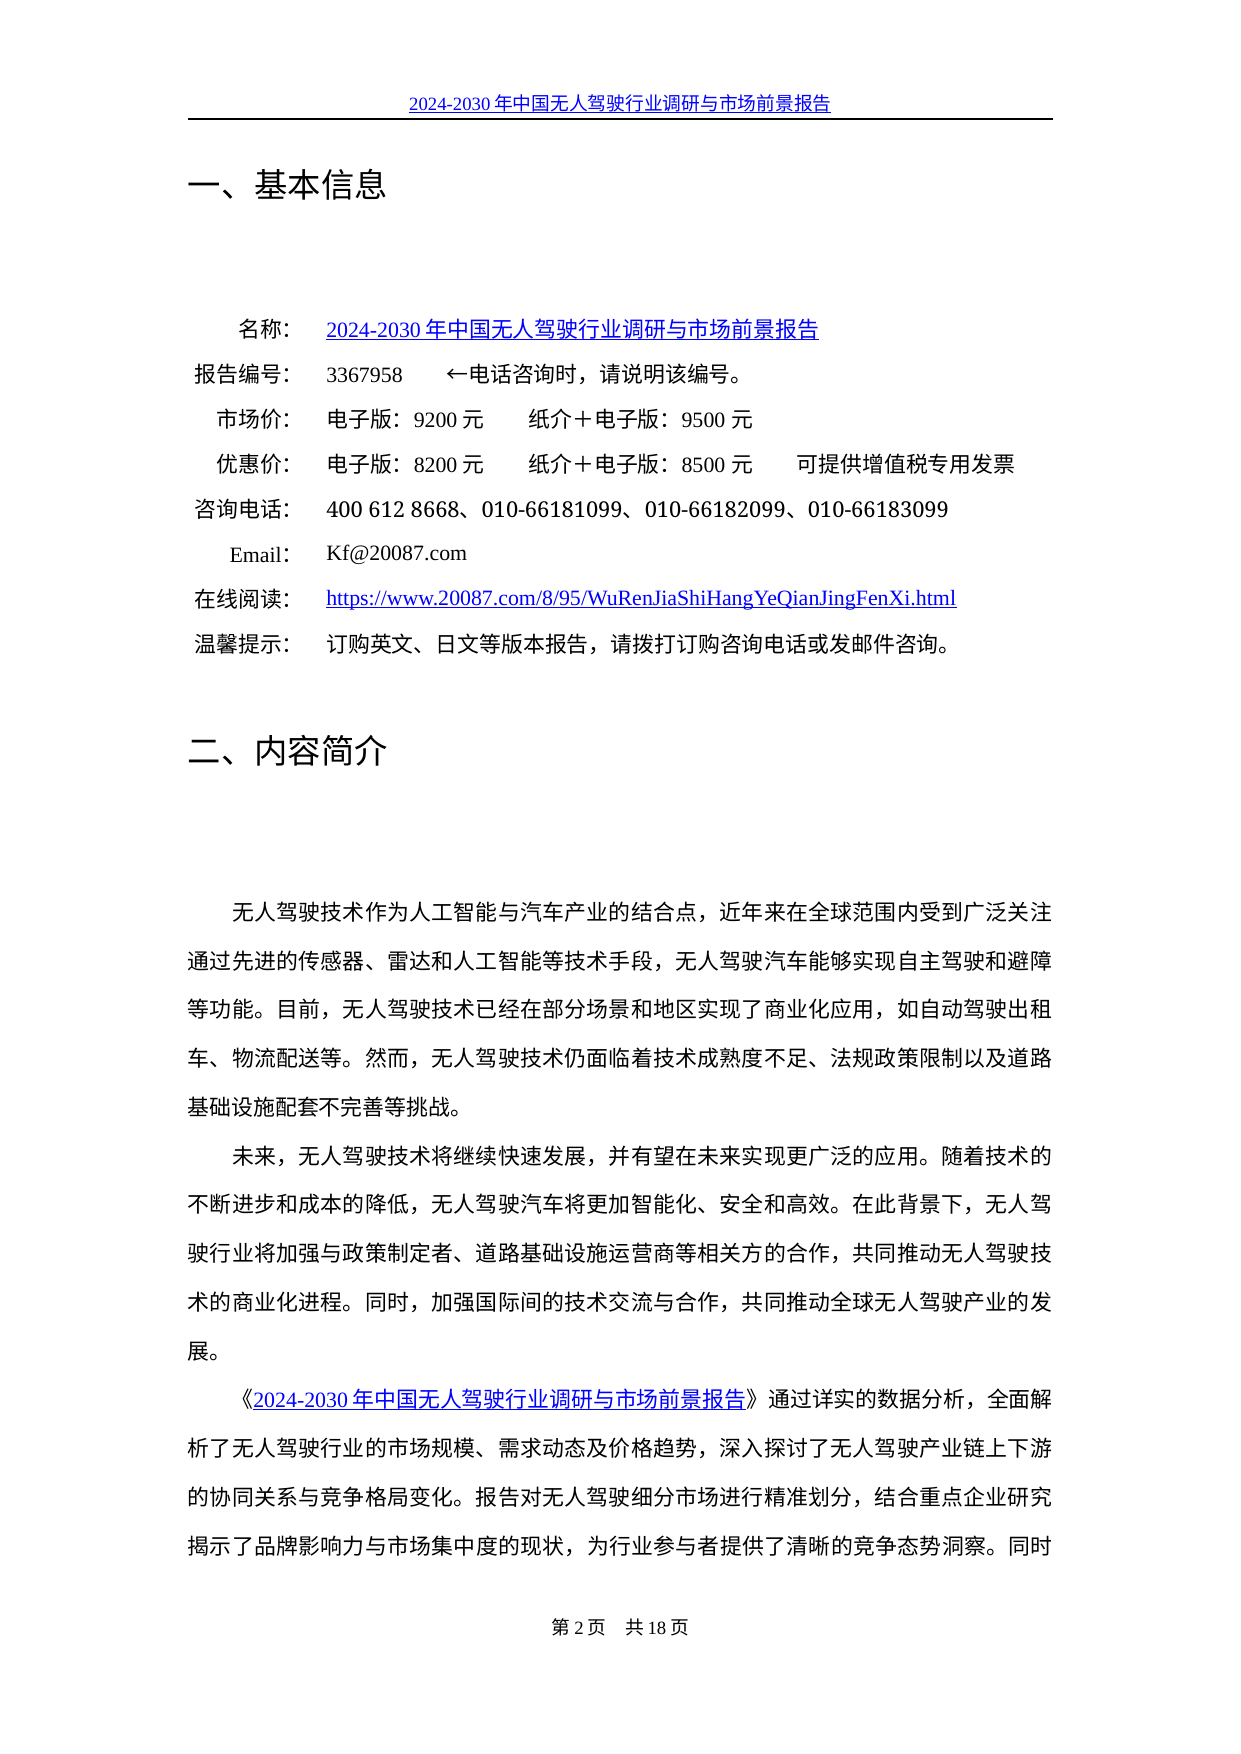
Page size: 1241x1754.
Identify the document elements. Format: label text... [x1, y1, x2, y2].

table_cell Kf@20087.com [315, 537, 1073, 582]
table_cell 市场价： [167, 402, 315, 447]
table_cell 优惠价： [167, 447, 315, 492]
table_header 名称： [167, 312, 315, 357]
table_cell 订购英文、日文等版本报告，请拨打订购咨询电话或发邮件咨询。 [315, 627, 1073, 672]
table_cell 在线阅读： [167, 582, 315, 627]
table_cell 咨询电话： [167, 492, 315, 537]
table_cell Email： [167, 537, 315, 582]
title 二、内容简介 [187, 717, 1053, 782]
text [187, 894, 1053, 1561]
table_cell [315, 582, 1073, 627]
table_cell 400 612 8668、010-66181099、010-66182099、010-66183099 [315, 492, 1073, 537]
table_cell 3367958 ←电话咨询时，请说明该编号。 [315, 357, 1073, 402]
table_cell 温馨提示： [167, 627, 315, 672]
table_cell 电子版：8200 元 纸介＋电子版：8500 元 可提供增值税专用发票 [315, 447, 1073, 492]
table_cell 报告编号： [167, 357, 315, 402]
table_cell 电子版：9200 元 纸介＋电子版：9500 元 [315, 402, 1073, 447]
table_header 2024-2030年中国无人驾驶行业调研与市场前景报告 [315, 312, 1073, 357]
title 一、基本信息 [187, 150, 1053, 215]
